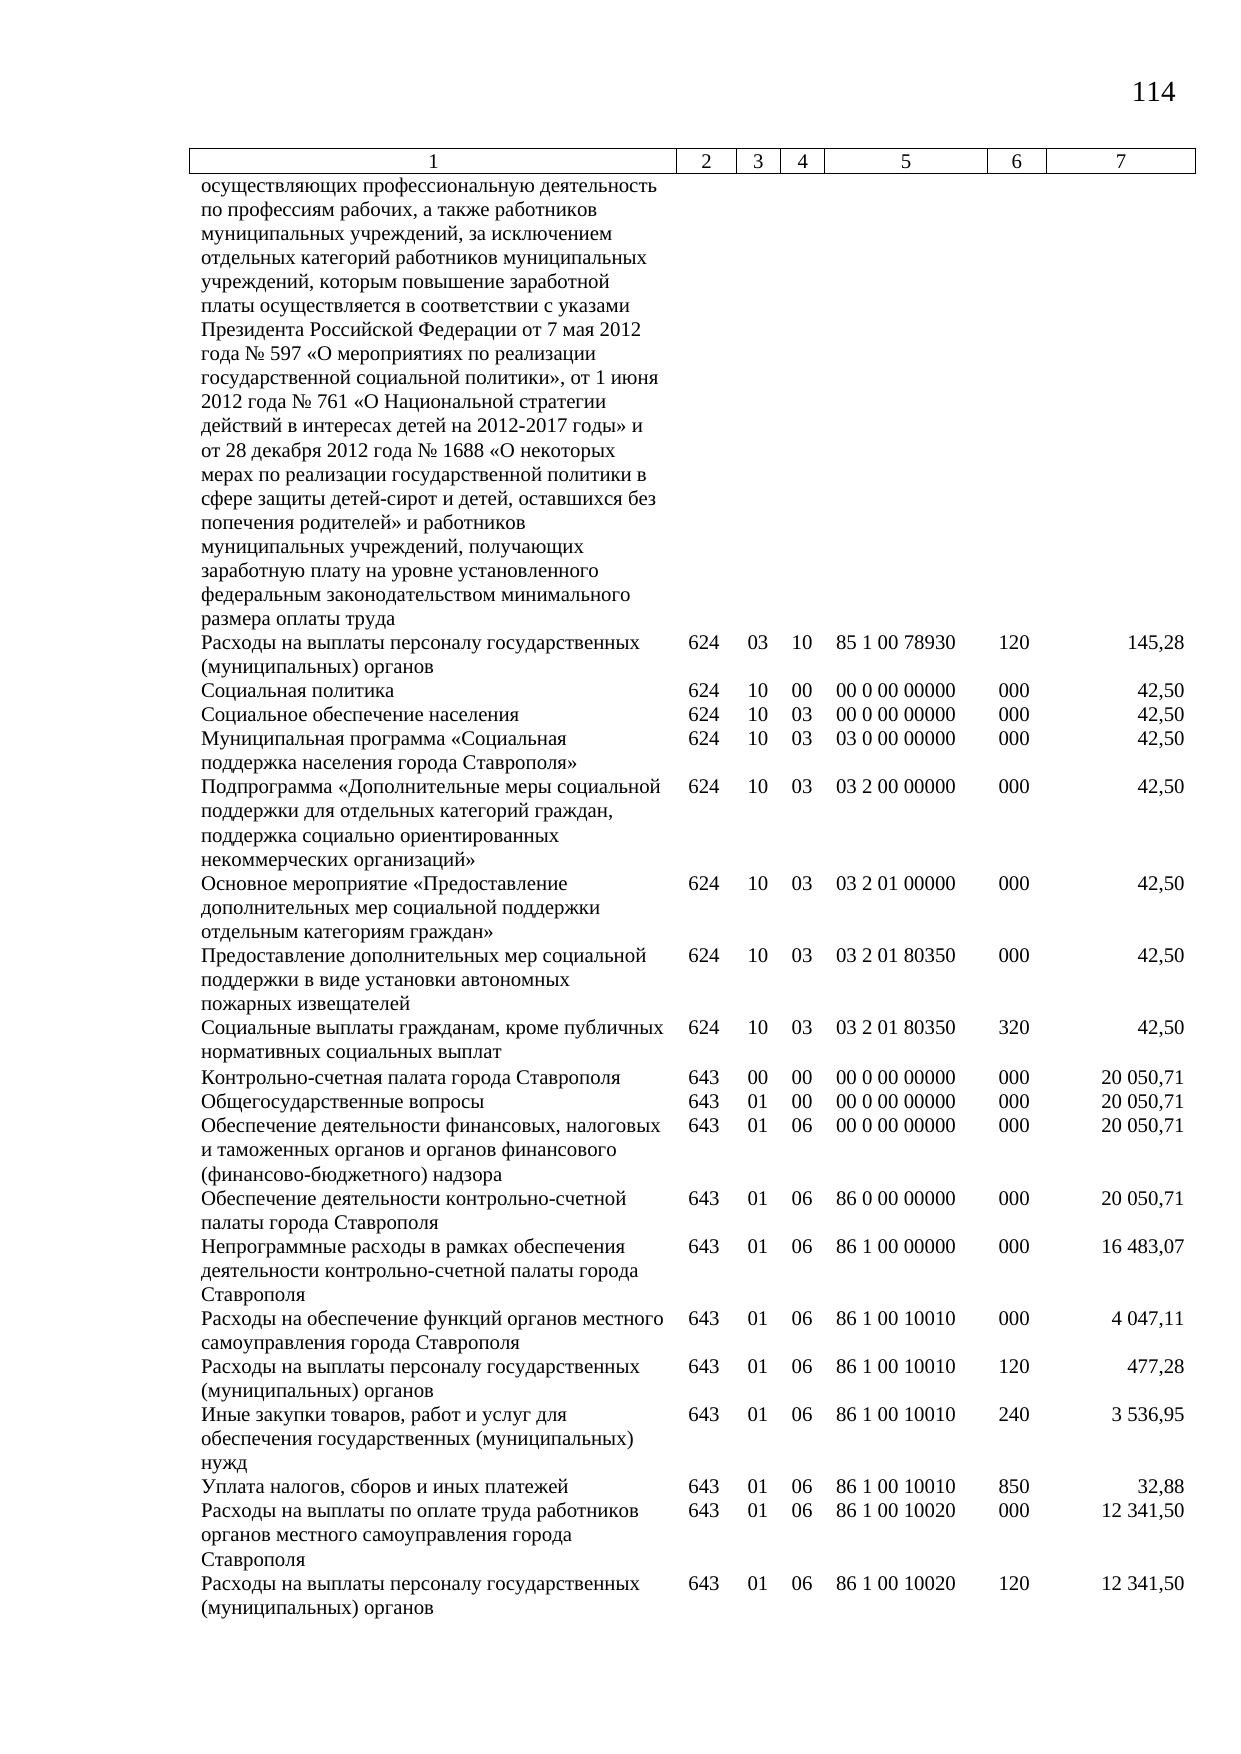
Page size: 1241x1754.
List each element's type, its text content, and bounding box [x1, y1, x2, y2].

table_header 4 [781, 149, 824, 173]
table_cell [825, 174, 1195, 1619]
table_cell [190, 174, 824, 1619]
table_header 5 [825, 149, 987, 173]
table_header 3 [737, 149, 780, 173]
table_header 1 [190, 149, 676, 173]
table_header 2 [677, 149, 736, 173]
table_header 6 [988, 149, 1046, 173]
table_header 7 [1047, 149, 1195, 173]
